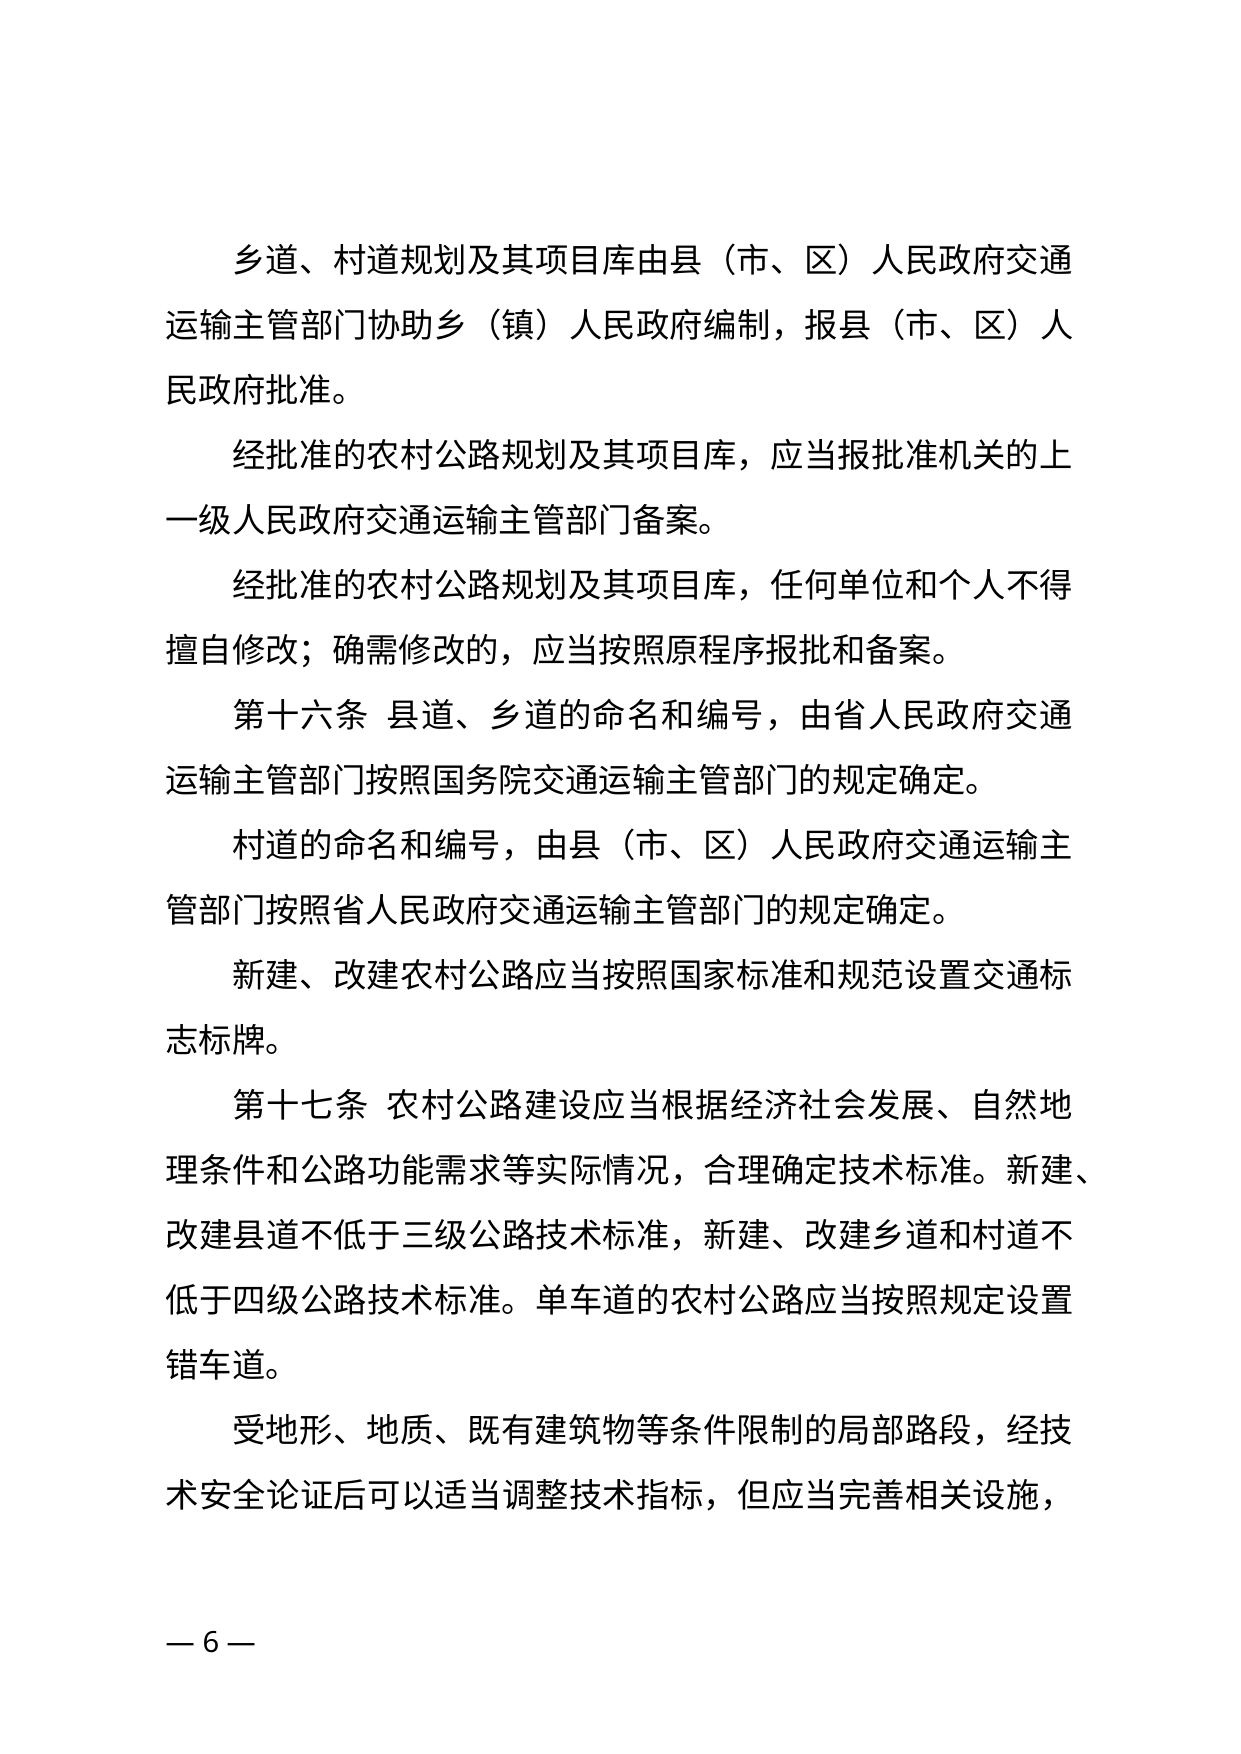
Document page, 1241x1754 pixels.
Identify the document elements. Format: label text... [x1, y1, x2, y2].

text 经批准的农村公路规划及其项目库，任何单位和个人不得擅自修改；确需修改的，应当按照原程序报批和备案。 [165, 551, 1075, 681]
text 第十七条 农村公路建设应当根据经济社会发展、自然地理条件和公路功能需求等实际情况，合理确定技术标准。新建、改建县道不低于三级公路技术标准，新建、改建乡道和村道不低于四级公路技术标准。单车道的农村公路应当按照规定设置错车道。 [165, 1071, 1075, 1396]
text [165, 1396, 1075, 1526]
text 村道的命名和编号，由县（市、区）人民政府交通运输主管部门按照省人民政府交通运输主管部门的规定确定。 [165, 811, 1075, 941]
text 第十六条 县道、乡道的命名和编号，由省人民政府交通运输主管部门按照国务院交通运输主管部门的规定确定。 [165, 681, 1075, 811]
text 经批准的农村公路规划及其项目库，应当报批准机关的上一级人民政府交通运输主管部门备案。 [165, 421, 1075, 551]
text 乡道、村道规划及其项目库由县（市、区）人民政府交通运输主管部门协助乡（镇）人民政府编制，报县（市、区）人民政府批准。 [165, 226, 1075, 421]
text 新建、改建农村公路应当按照国家标准和规范设置交通标志标牌。 [165, 941, 1075, 1071]
